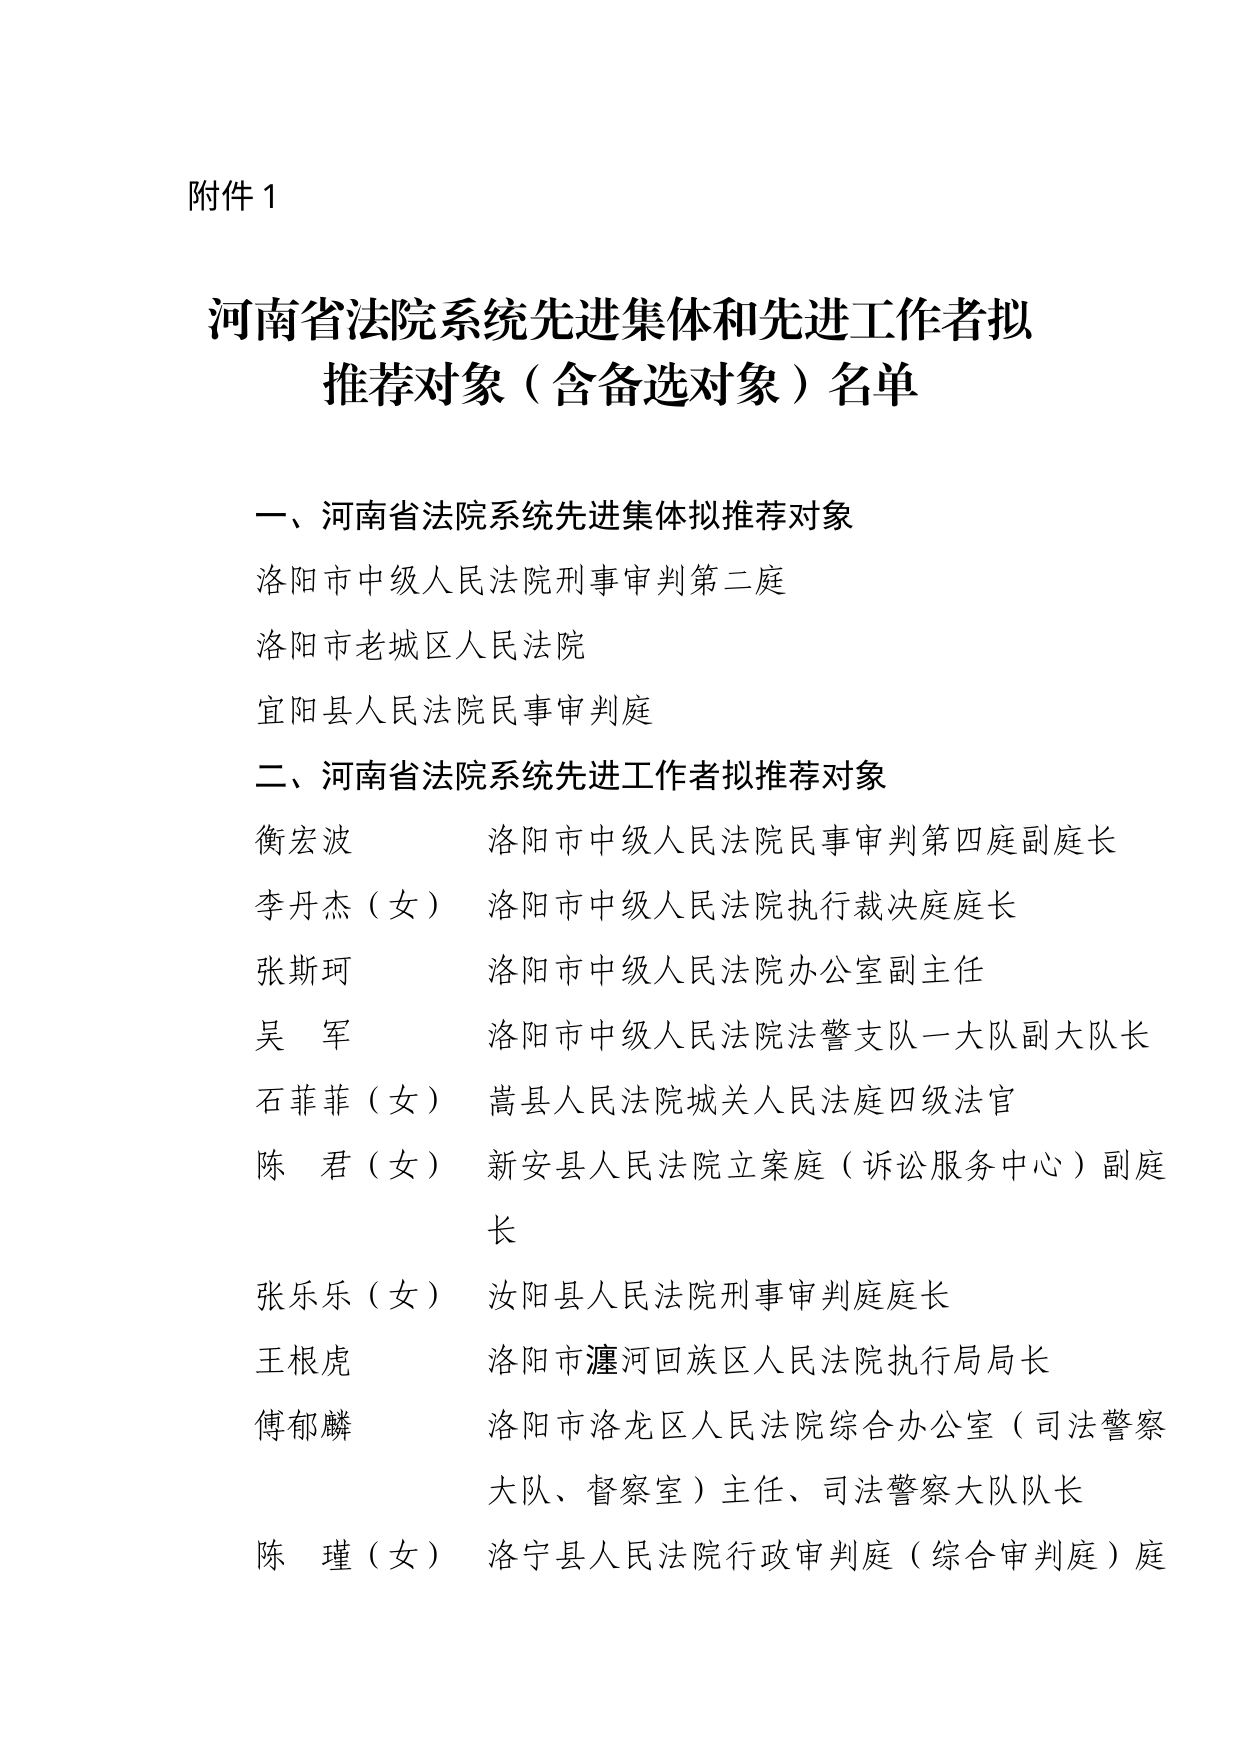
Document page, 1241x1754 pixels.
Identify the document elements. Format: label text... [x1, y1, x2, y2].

table_cell 洛阳市中级人民法院办公室副主任 [474, 935, 1181, 1000]
table_cell 张斯珂 [242, 935, 474, 1000]
table_header 衡宏波 [242, 805, 474, 870]
table_cell 李丹杰（女） [242, 870, 474, 935]
list 洛阳市中级人民法院刑事审判第二庭 [187, 545, 1053, 610]
table_cell 陈 瑾（女） [242, 1520, 474, 1585]
table_cell 傅郁麟 [242, 1390, 474, 1520]
list 洛阳市老城区人民法院 [187, 610, 1053, 675]
table_header 洛阳市中级人民法院民事审判第四庭副庭长 [474, 805, 1181, 870]
table_cell 嵩县人民法院城关人民法庭四级法官 [474, 1065, 1181, 1130]
text 河南省法院系统先进集体和先进工作者拟推荐对象（含备选对象）名单 [187, 285, 1053, 415]
text 附件1 [187, 162, 1053, 220]
list 宜阳县人民法院民事审判庭 [187, 675, 1053, 740]
table_cell 石菲菲（女） [242, 1065, 474, 1130]
table_cell 汝阳县人民法院刑事审判庭庭长 [474, 1260, 1181, 1325]
table_cell 洛阳市中级人民法院执行裁决庭庭长 [474, 870, 1181, 935]
table_cell 新安县人民法院立案庭（诉讼服务中心）副庭长 [474, 1130, 1181, 1260]
table_cell 陈 君（女） [242, 1130, 474, 1260]
table_cell 王根虎 [242, 1325, 474, 1390]
table_cell 洛阳市中级人民法院法警支队一大队副大队长 [474, 1000, 1181, 1065]
table_cell 洛阳市洛龙区人民法院综合办公室（司法警察大队、督察室）主任、司法警察大队队长 [474, 1390, 1181, 1520]
table_cell 张乐乐（女） [242, 1260, 474, 1325]
table_cell 吴 军 [242, 1000, 474, 1065]
table_cell 洛阳市瀍河回族区人民法院执行局局长 [474, 1325, 1181, 1390]
list 二、河南省法院系统先进工作者拟推荐对象 [187, 740, 1053, 805]
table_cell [474, 1520, 1181, 1585]
list 一、河南省法院系统先进集体拟推荐对象 [187, 480, 1053, 545]
